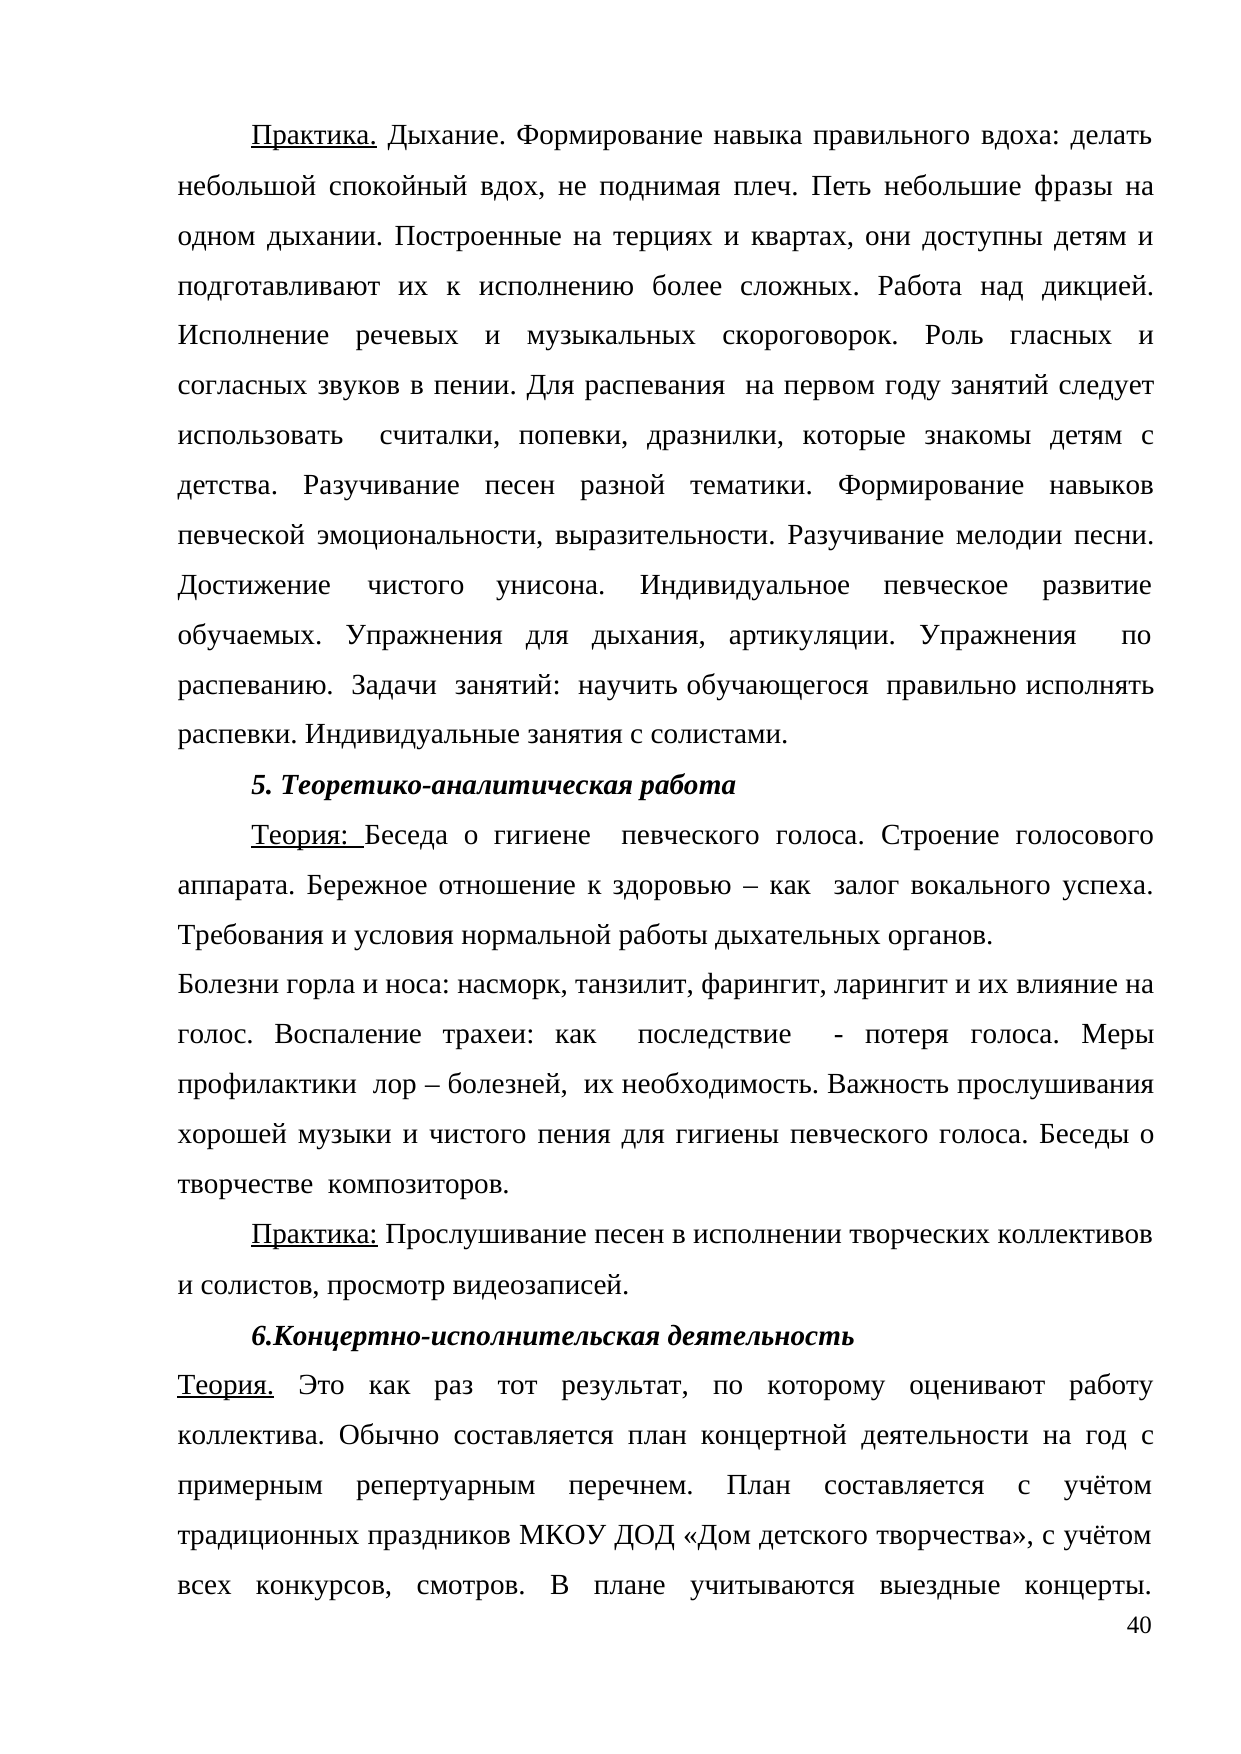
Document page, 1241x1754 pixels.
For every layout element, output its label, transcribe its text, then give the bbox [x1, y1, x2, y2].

text небольшой спокойный вдох, не поднимая плеч. Петь небольшие фразы на одном дыхании. Построенные на терциях и квартах, они доступны детям и подготавливают их к исполнению более сложных. Работа над дикцией. Исполнение речевых и музыкальных скороговорок. Роль гласных и согласных звуков в пении. Для распевания на первом году занятий следует использовать считалки, попевки, дразнилки, которые знакомы детям с детства. Разучивание песен разной тематики. Формирование навыков певческой эмоциональности, выразительности. Разучивание мелодии песни. Достижение чистого унисона. Индивидуальное певческое развитие обучаемых. Упражнения для дыхания, артикуляции. Упражнения по распеванию. Задачи занятий: научить обучающегося правильно исполнять распевки. Индивидуальные занятия с солистами. [177, 168, 1154, 750]
text всех конкурсов, смотров. В плане учитываются выездные концерты. 40 [170, 1567, 1152, 1639]
text 5. Теоретико-аналитическая работа [251, 767, 1154, 801]
text Болезни горла и носа: насморк, танзилит, фарингит, ларингит и их влияние на голос. Воспаление трахеи: как последствие - потеря голоса. Меры профилактики лор – болезней, их необходимость. Важность прослушивания хорошей музыки и чистого пения для гигиены певческого голоса. Беседы о творчестве композиторов. [177, 967, 1154, 1200]
text Практика. Дыхание. Формирование навыка правильного вдоха: делать [251, 117, 1154, 151]
text Теория. Это как раз тот результат, по которому оценивают работу коллектива. Обычно составляется план концертной деятельности на год с примерным репертуарным перечнем. План составляется с учётом традиционных праздников МКОУ ДОД «Дом детского творчества», с учётом [177, 1367, 1154, 1551]
text Практика: Прослушивание песен в исполнении творческих коллективов и солистов, просмотр видеозаписей. [177, 1216, 1159, 1300]
text Теория: Беседа о гигиене певческого голоса. Строение голосового аппарата. Бережное отношение к здоровью – как залог вокального успеха. Требования и условия нормальной работы дыхательных органов. [177, 817, 1154, 950]
text 6.Концертно-исполнительская деятельность [251, 1318, 1154, 1351]
